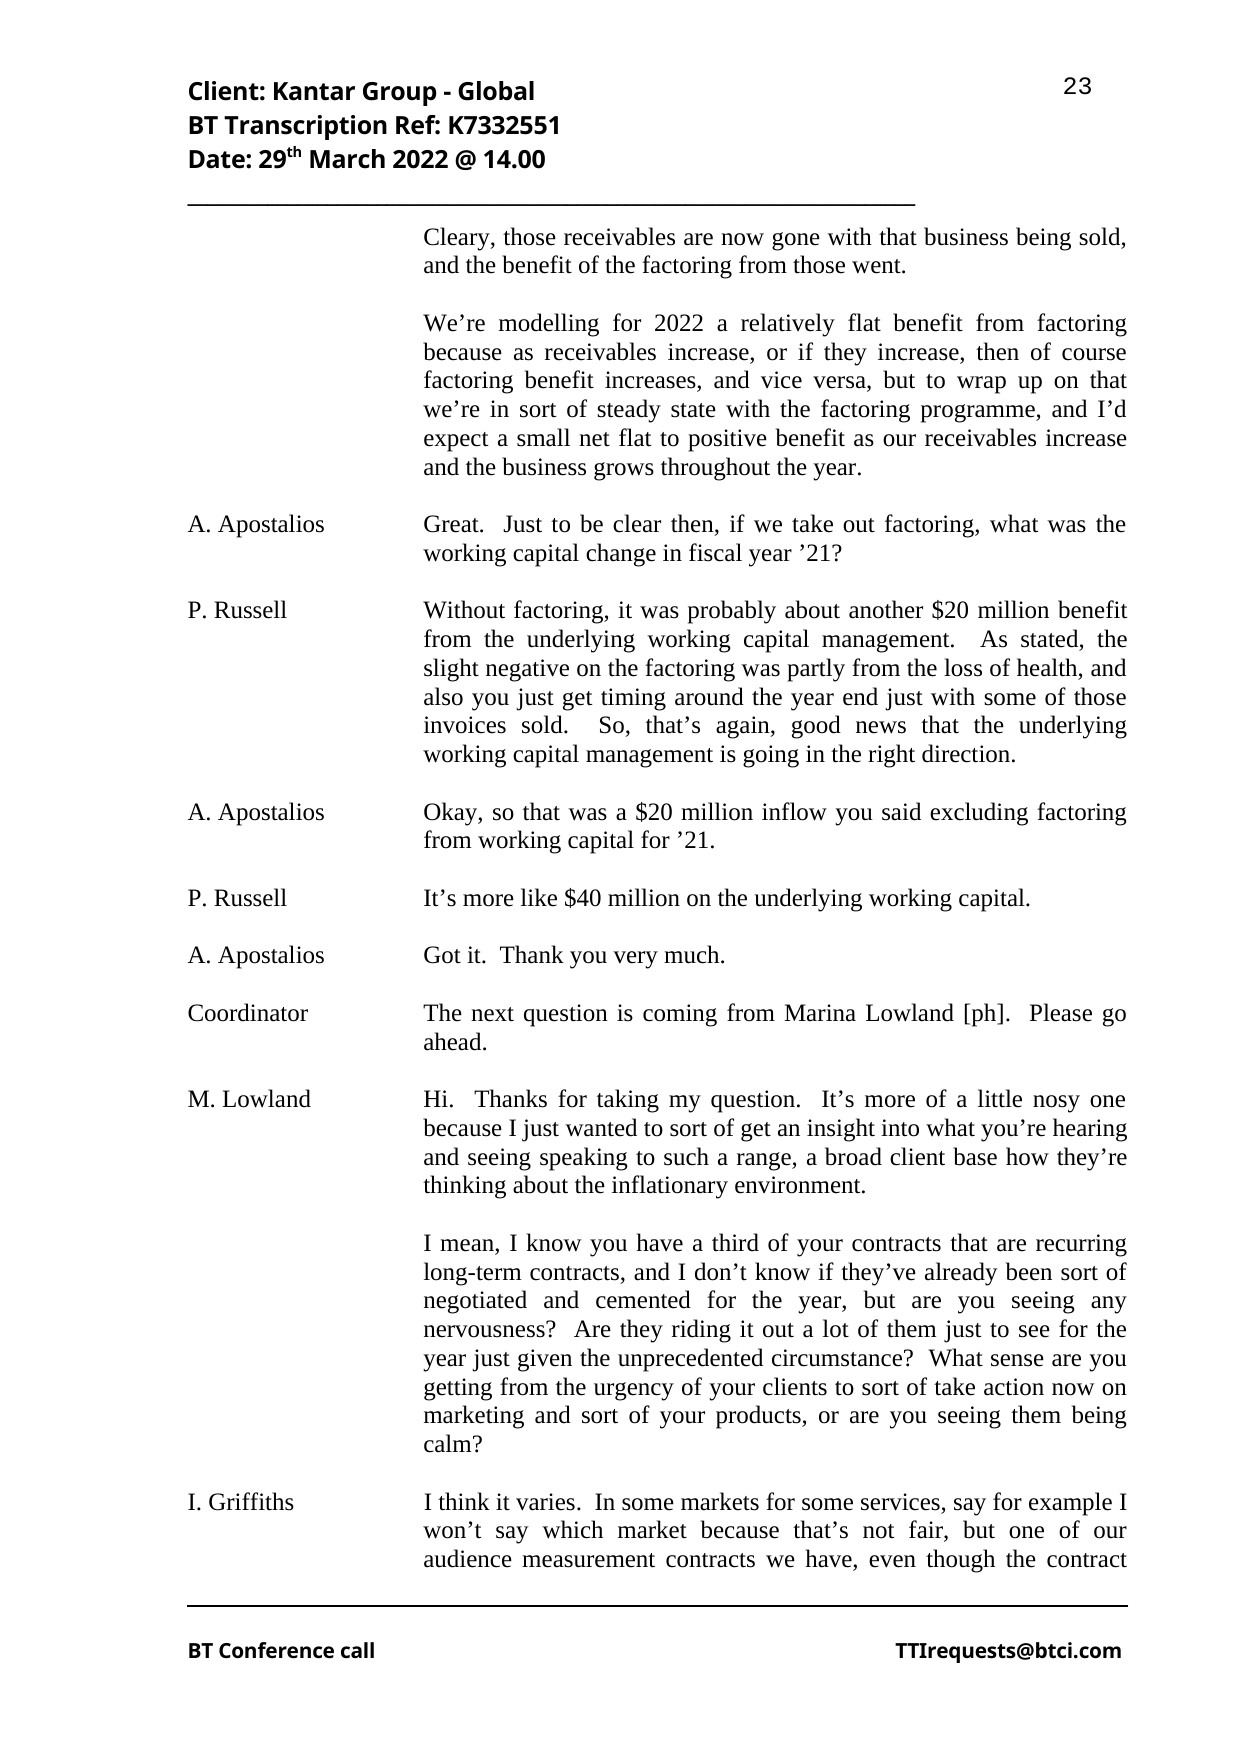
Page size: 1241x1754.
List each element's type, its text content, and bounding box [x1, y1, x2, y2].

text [187, 1487, 1128, 1573]
text A. Apostalios Got it. Thank you very much. [187, 941, 1128, 969]
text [187, 222, 1128, 279]
text A. Apostalios Great. Just to be clear then, if we take out factoring, what was the working capital change in fiscal year ’21? [187, 509, 1128, 567]
text I mean, I know you have a third of your contracts that are recurring long-term contracts, and I don’t know if they’ve already been sort of negotiated and cemented for the year, but are you seeing any nervousness? Are they riding it out a lot of them just to see for the year just given the unprecedented circumstance? What sense are you getting from the urgency of your clients to sort of take action now on marketing and sort of your products, or are you seeing them being calm? [187, 1228, 1128, 1458]
text We’re modelling for 2022 a relatively flat benefit from factoring because as receivables increase, or if they increase, then of course factoring benefit increases, and vice versa, but to wrap up on that we’re in sort of steady state with the factoring programme, and I’d expect a small net flat to positive benefit as our receivables increase and the business grows throughout the year. [187, 308, 1128, 481]
text M. Lowland Hi. Thanks for taking my question. It’s more of a little nosy one because I just wanted to sort of get an insight into what you’re hearing and seeing speaking to such a range, a broad client base how they’re thinking about the inflationary environment. [187, 1084, 1128, 1199]
text A. Apostalios Okay, so that was a $20 million inflow you said excluding factoring from working capital for ’21. [187, 797, 1128, 854]
text Coordinator The next question is coming from Marina Lowland [ph]. Please go ahead. [187, 998, 1128, 1056]
text P. Russell Without factoring, it was probably about another $20 million benefit from the underlying working capital management. As stated, the slight negative on the factoring was partly from the loss of health, and also you just get timing around the year end just with some of those invoices sold. So, that’s again, good news that the underlying working capital management is going in the right direction. [187, 596, 1128, 768]
text P. Russell It’s more like $40 million on the underlying working capital. [187, 883, 1128, 912]
